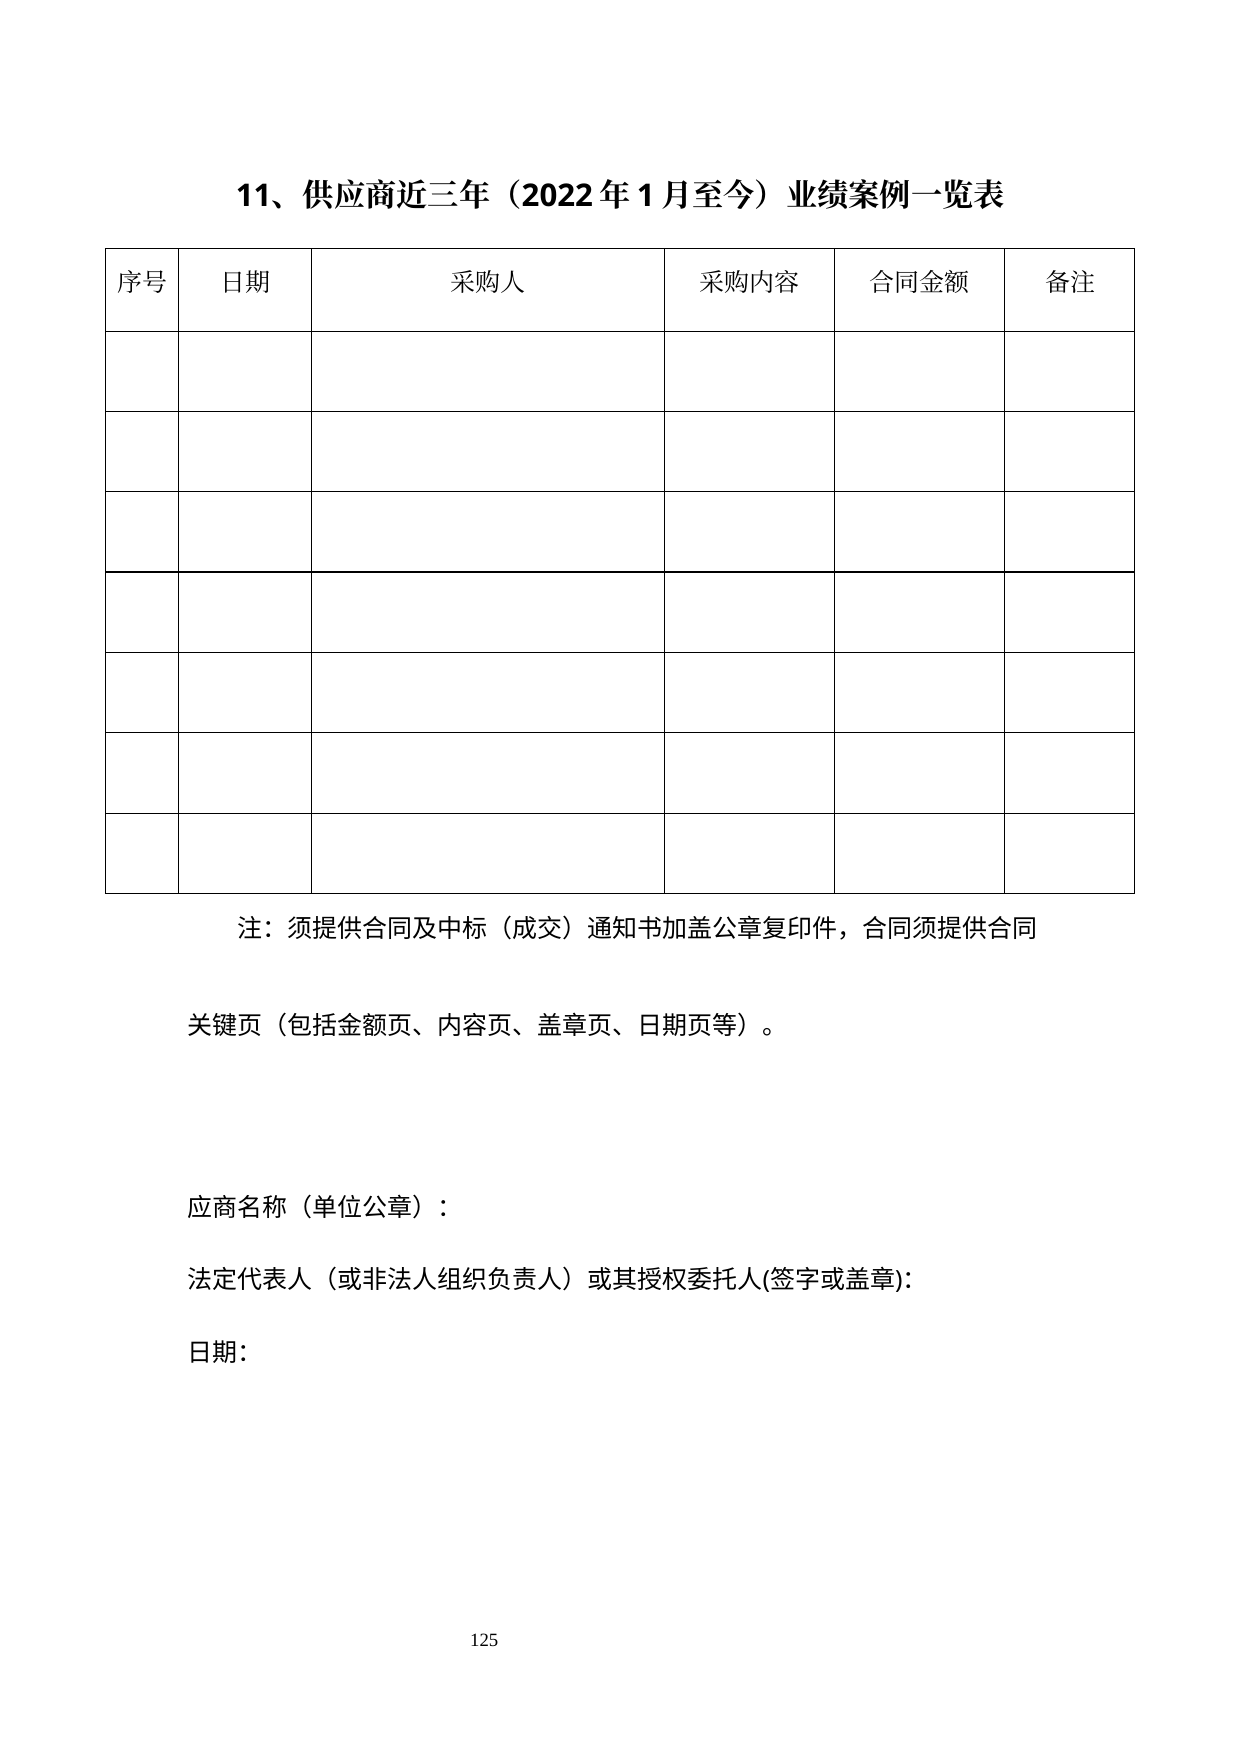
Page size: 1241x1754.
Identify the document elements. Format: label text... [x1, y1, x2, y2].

table_cell [1005, 733, 1134, 812]
table_cell [179, 814, 311, 893]
text 日期： [187, 1332, 1042, 1369]
table_cell [106, 733, 178, 812]
table_cell [179, 733, 311, 812]
table_cell [179, 332, 311, 411]
table_cell [312, 653, 664, 732]
table_cell [106, 412, 178, 491]
table_cell [106, 332, 178, 411]
table_header 采购人 [312, 249, 664, 331]
table_cell [312, 412, 664, 491]
table_cell [1005, 814, 1134, 893]
table_cell [179, 573, 311, 652]
table_cell [106, 492, 178, 571]
table_cell [835, 332, 1004, 411]
table_cell [1005, 332, 1134, 411]
table_cell [312, 573, 664, 652]
text 应商名称（单位公章）： [187, 1187, 1053, 1224]
table_header 序号 [106, 249, 178, 331]
table_header 日期 [179, 249, 311, 331]
table_cell [312, 733, 664, 812]
table_cell [106, 814, 178, 893]
table_header 备注 [1005, 249, 1134, 331]
table_cell [179, 653, 311, 732]
table_cell [312, 492, 664, 571]
table_cell [835, 653, 1004, 732]
table_cell [665, 492, 834, 571]
table_cell [835, 573, 1004, 652]
table_cell [312, 332, 664, 411]
table_cell [665, 573, 834, 652]
table_cell [1005, 412, 1134, 491]
table_cell [1005, 653, 1134, 732]
table_cell [835, 492, 1004, 571]
table_cell [665, 733, 834, 812]
text 注：须提供合同及中标（成交）通知书加盖公章复印件，合同须提供合同关键页（包括金额页、内容页、盖章页、日期页等）。 [187, 894, 1053, 1056]
text 11、供应商近三年（2022年1月至今）业绩案例一览表 [187, 162, 1053, 227]
table_cell [665, 814, 834, 893]
table_cell [665, 332, 834, 411]
table_cell [106, 653, 178, 732]
table_cell [1005, 573, 1134, 652]
table_header 采购内容 [665, 249, 834, 331]
table_cell [835, 412, 1004, 491]
table_cell [1005, 492, 1134, 571]
text 法定代表人（或非法人组织负责人）或其授权委托人(签字或盖章)： [187, 1260, 1053, 1296]
table_cell [106, 573, 178, 652]
table_cell [312, 814, 664, 893]
table_cell [665, 412, 834, 491]
table_cell [835, 733, 1004, 812]
table_header 合同金额 [835, 249, 1004, 331]
table_cell [835, 814, 1004, 893]
table_cell [665, 653, 834, 732]
table_cell [179, 412, 311, 491]
table_cell [179, 492, 311, 571]
